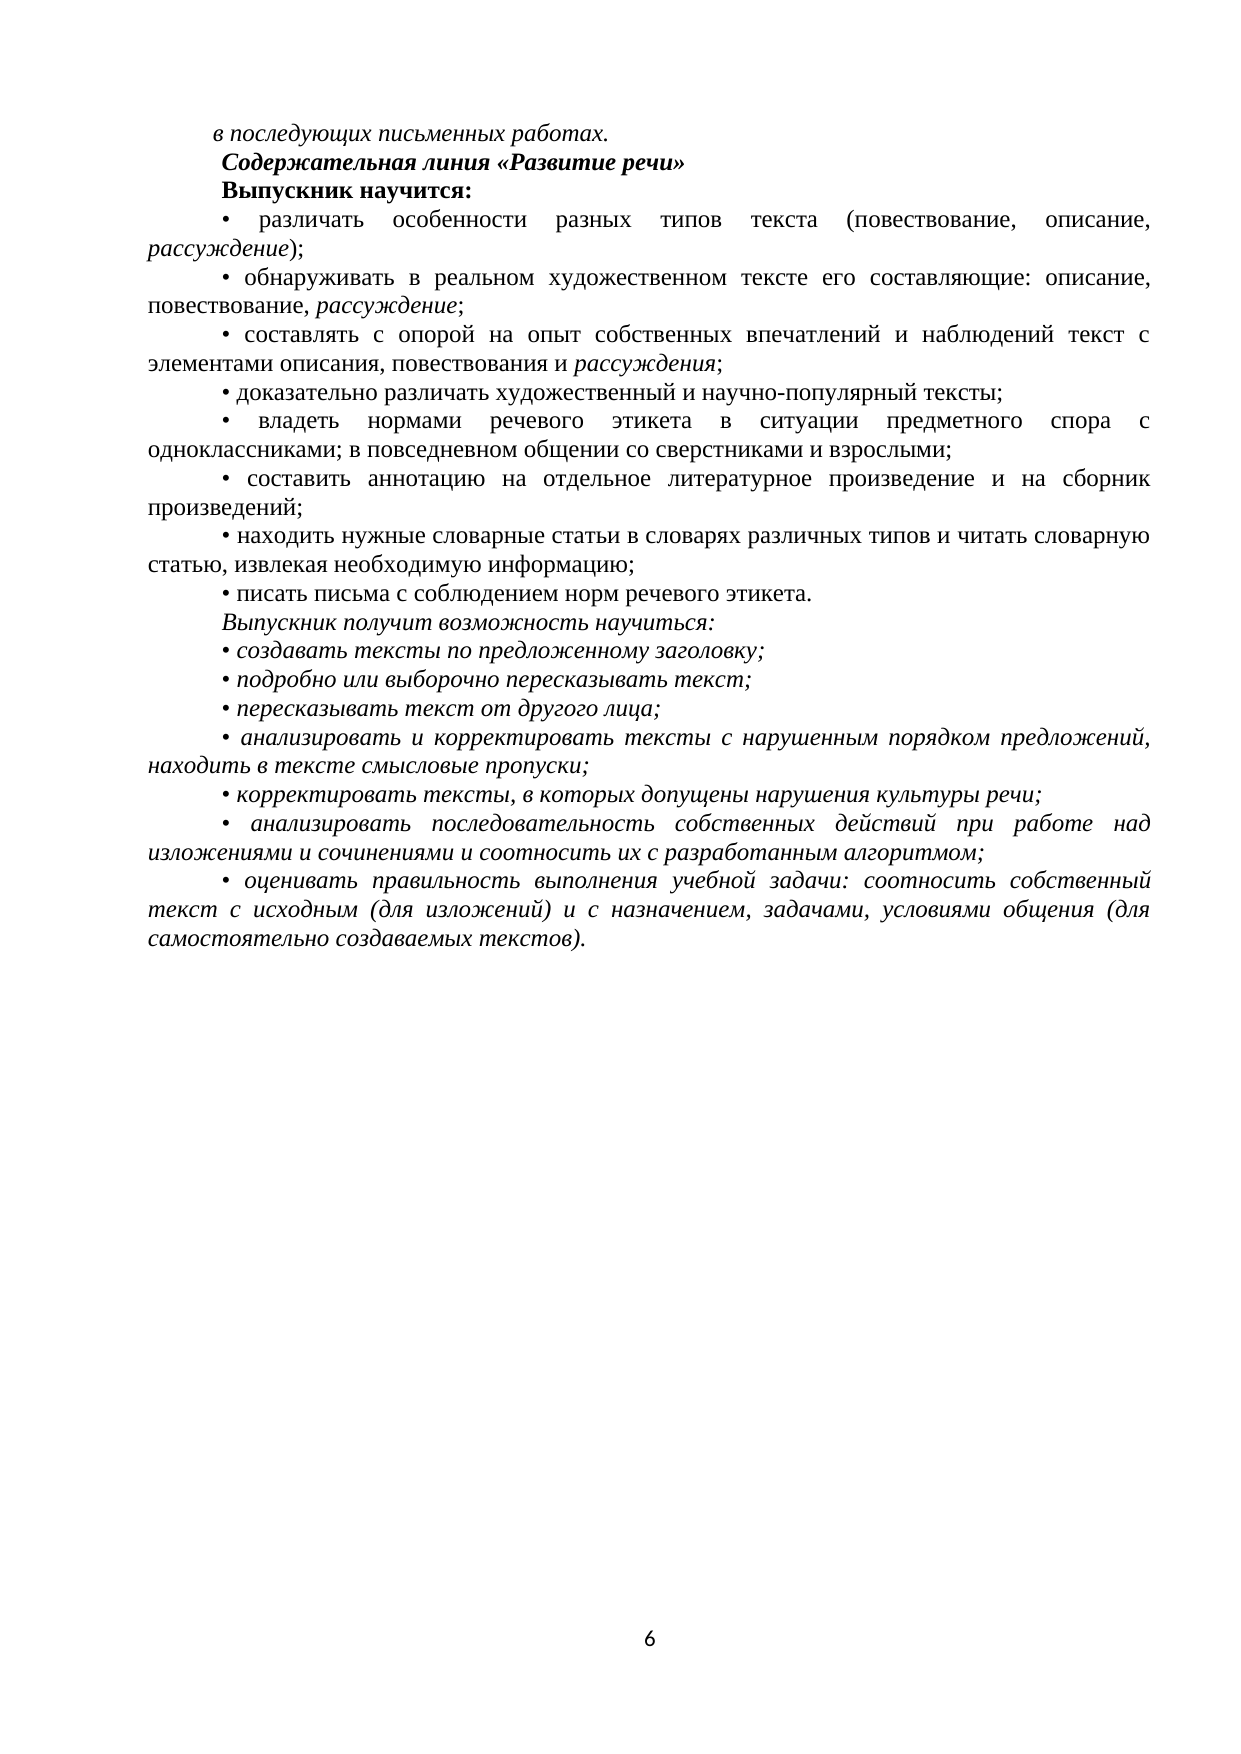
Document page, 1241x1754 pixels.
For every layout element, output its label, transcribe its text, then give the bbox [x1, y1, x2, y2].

text • создавать тексты по предложенному заголовку; [148, 636, 1152, 664]
text Выпускник получит возможность научиться: [148, 607, 1152, 636]
text • пересказывать текст от другого лица; [148, 693, 1152, 722]
text • различать особенности разных типов текста (повествование, описание, рассуждение); [148, 204, 1152, 262]
text • находить нужные словарные статьи в словарях различных типов и читать словарную статью, извлекая необходимую информацию; [148, 521, 1152, 578]
text • доказательно различать художественный и научно-популярный тексты; [148, 377, 1152, 406]
text • обнаруживать в реальном художественном тексте его составляющие: описание, повествование, рассуждение; [148, 262, 1152, 319]
text • анализировать последовательность собственных действий при работе над изложениями и сочинениями и соотносить их с разработанным алгоритмом; [148, 808, 1152, 866]
text в последующих письменных работах. [148, 118, 1152, 147]
text • анализировать и корректировать тексты с нарушенным порядком предложений, находить в тексте смысловые пропуски; [148, 722, 1152, 779]
text Содержательная линия «Развитие речи» [148, 147, 1152, 176]
text Выпускник научится: [148, 176, 1152, 204]
text • оценивать правильность выполнения учебной задачи: соотносить собственный текст с исходным (для изложений) и с назначением, задачами, условиями общения (для самостоятельно создаваемых текстов). [148, 866, 1152, 952]
text • подробно или выборочно пересказывать текст; [148, 664, 1152, 693]
text • составить аннотацию на отдельное литературное произведение и на сборник произведений; [148, 463, 1152, 521]
text • владеть нормами речевого этикета в ситуации предметного спора с одноклассниками; в повседневном общении со сверстниками и взрослыми; [148, 406, 1152, 463]
text • писать письма с соблюдением норм речевого этикета. [148, 578, 1152, 607]
text • составлять с опорой на опыт собственных впечатлений и наблюдений текст с элементами описания, повествования и рассуждения; [148, 319, 1152, 377]
text • корректировать тексты, в которых допущены нарушения культуры речи; [148, 779, 1152, 808]
